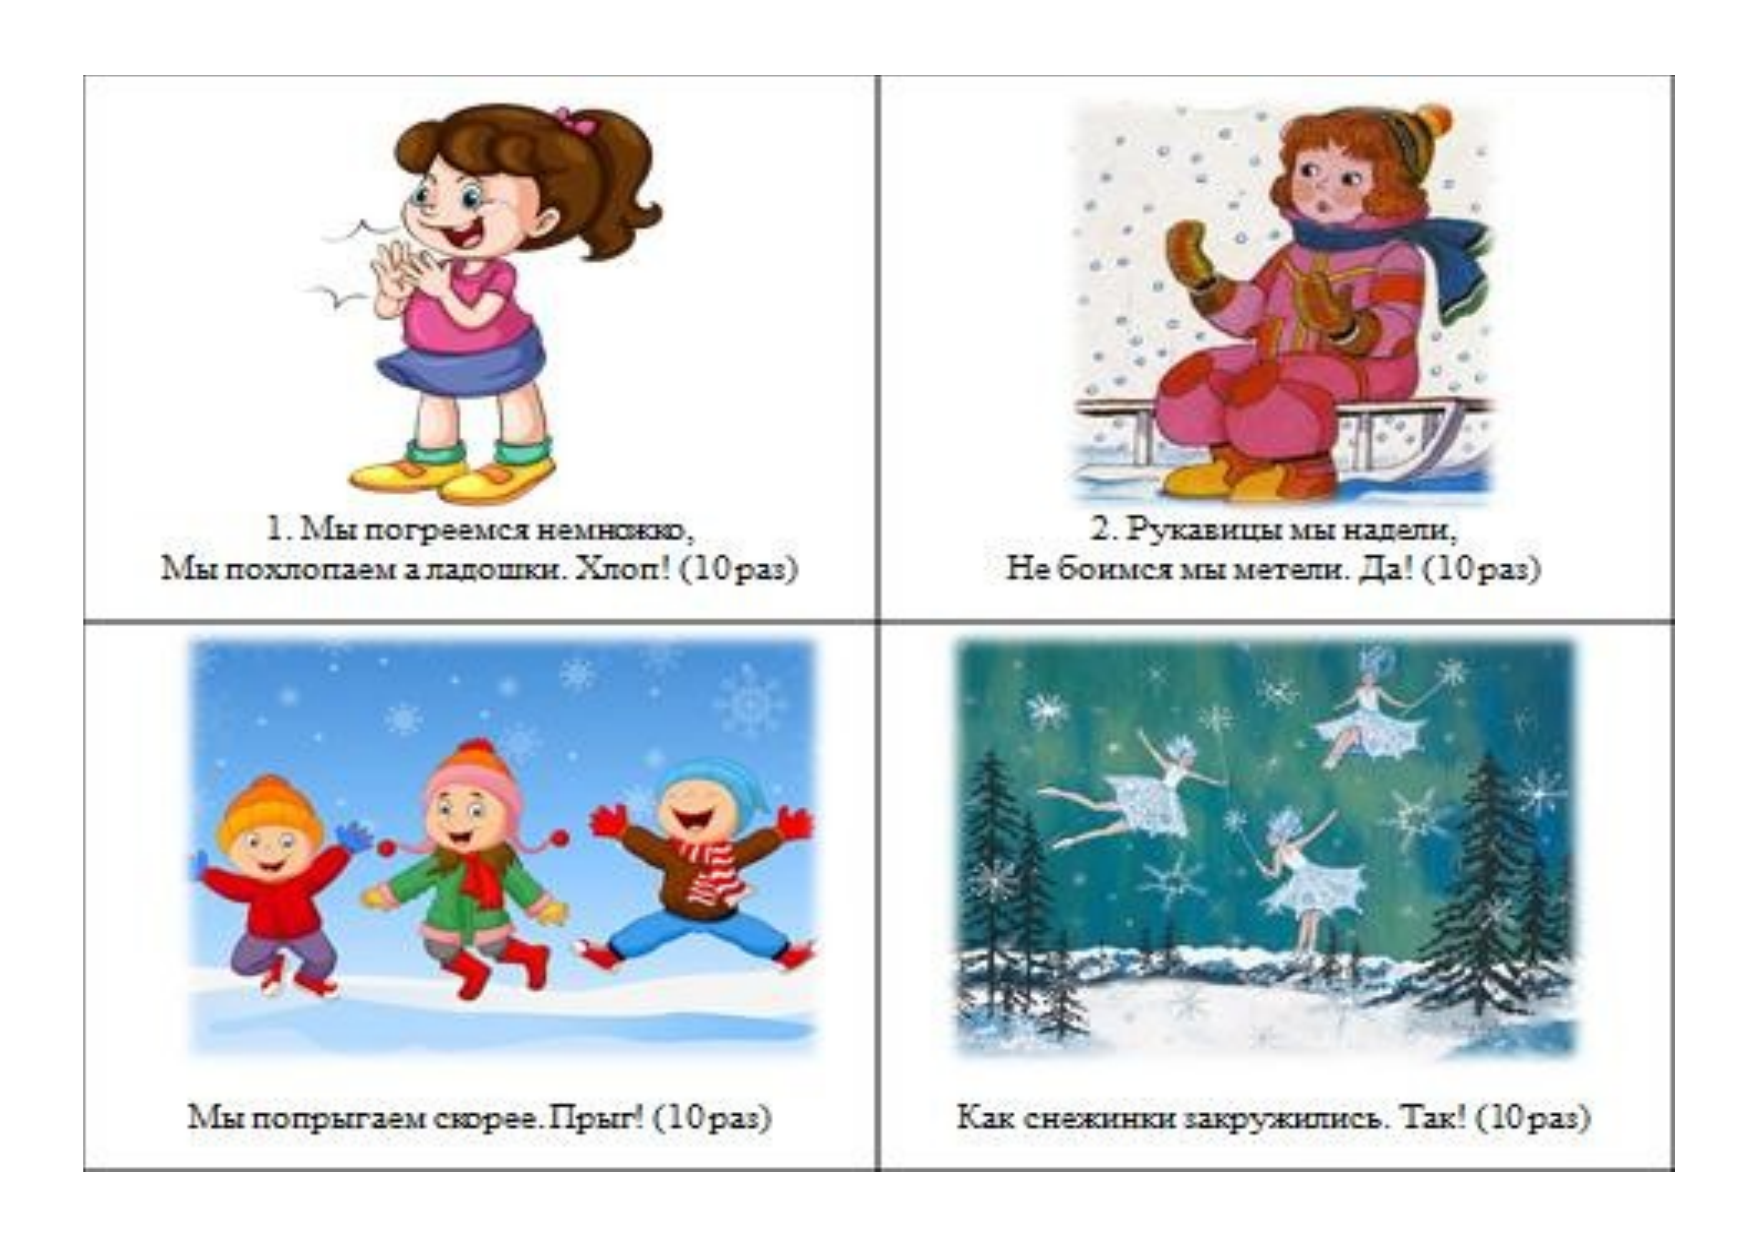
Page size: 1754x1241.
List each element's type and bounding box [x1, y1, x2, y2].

picture [83, 75, 1675, 1172]
